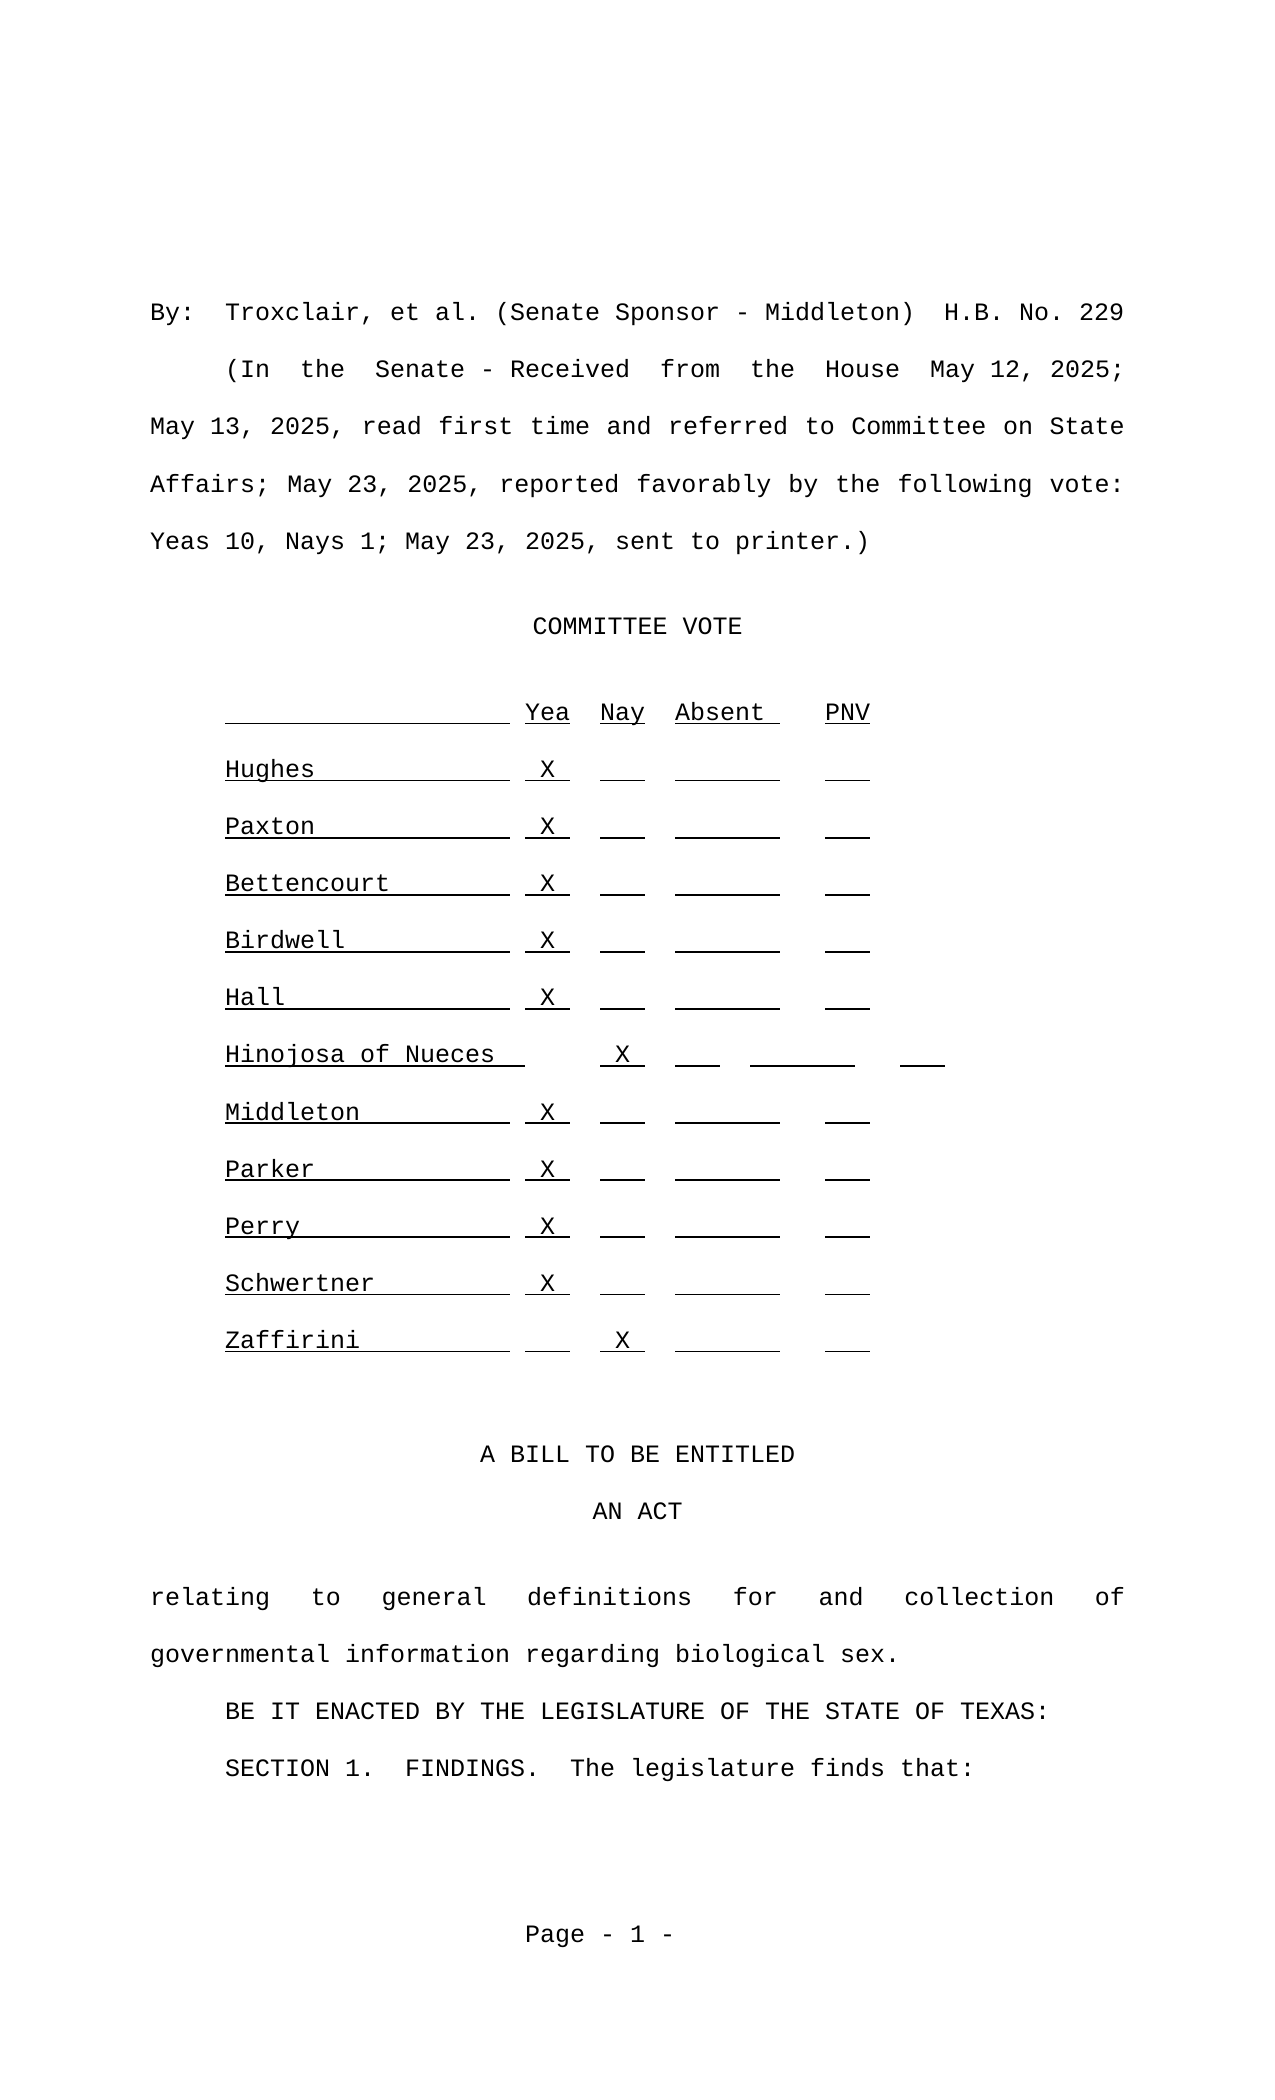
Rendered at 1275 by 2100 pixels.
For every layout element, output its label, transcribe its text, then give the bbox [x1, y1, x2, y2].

text Hinojosa of Nueces X [150, 1042, 975, 1070]
text Hughes X [150, 756, 975, 785]
text COMMITTEE VOTE [150, 614, 1125, 642]
text Birdwell X [150, 928, 975, 956]
text (In the Senate - Received from the House May 12, 2025; May 13, 2025, read first time and referred to Committee on State Affairs; May 23, 2025, reported favorably by the following vote: Yeas 10, Nays 1; May 23, 2025, sent to printer.) [150, 357, 1125, 557]
text SECTION 1. FINDINGS. The legislature finds that: [150, 1755, 1125, 1784]
text Bettencourt X [150, 871, 975, 899]
text relating to general definitions for and collection of governmental information regarding biological sex. [150, 1584, 1125, 1670]
text Middleton X [150, 1099, 975, 1127]
text AN ACT [150, 1498, 1125, 1527]
text By: Troxclair, et al. (Senate Sponsor - Middleton) H.B. No. 229 [150, 300, 1125, 328]
text Yea Nay Absent PNV [150, 699, 975, 728]
text A BILL TO BE ENTITLED [150, 1441, 1125, 1470]
text Paxton X [150, 813, 975, 842]
text Hall X [150, 985, 975, 1013]
text Zaffirini X [150, 1327, 975, 1356]
text Parker X [150, 1156, 975, 1184]
text Schwertner X [150, 1270, 975, 1299]
text BE IT ENACTED BY THE LEGISLATURE OF THE STATE OF TEXAS: [150, 1698, 1125, 1727]
text Perry X [150, 1213, 975, 1242]
